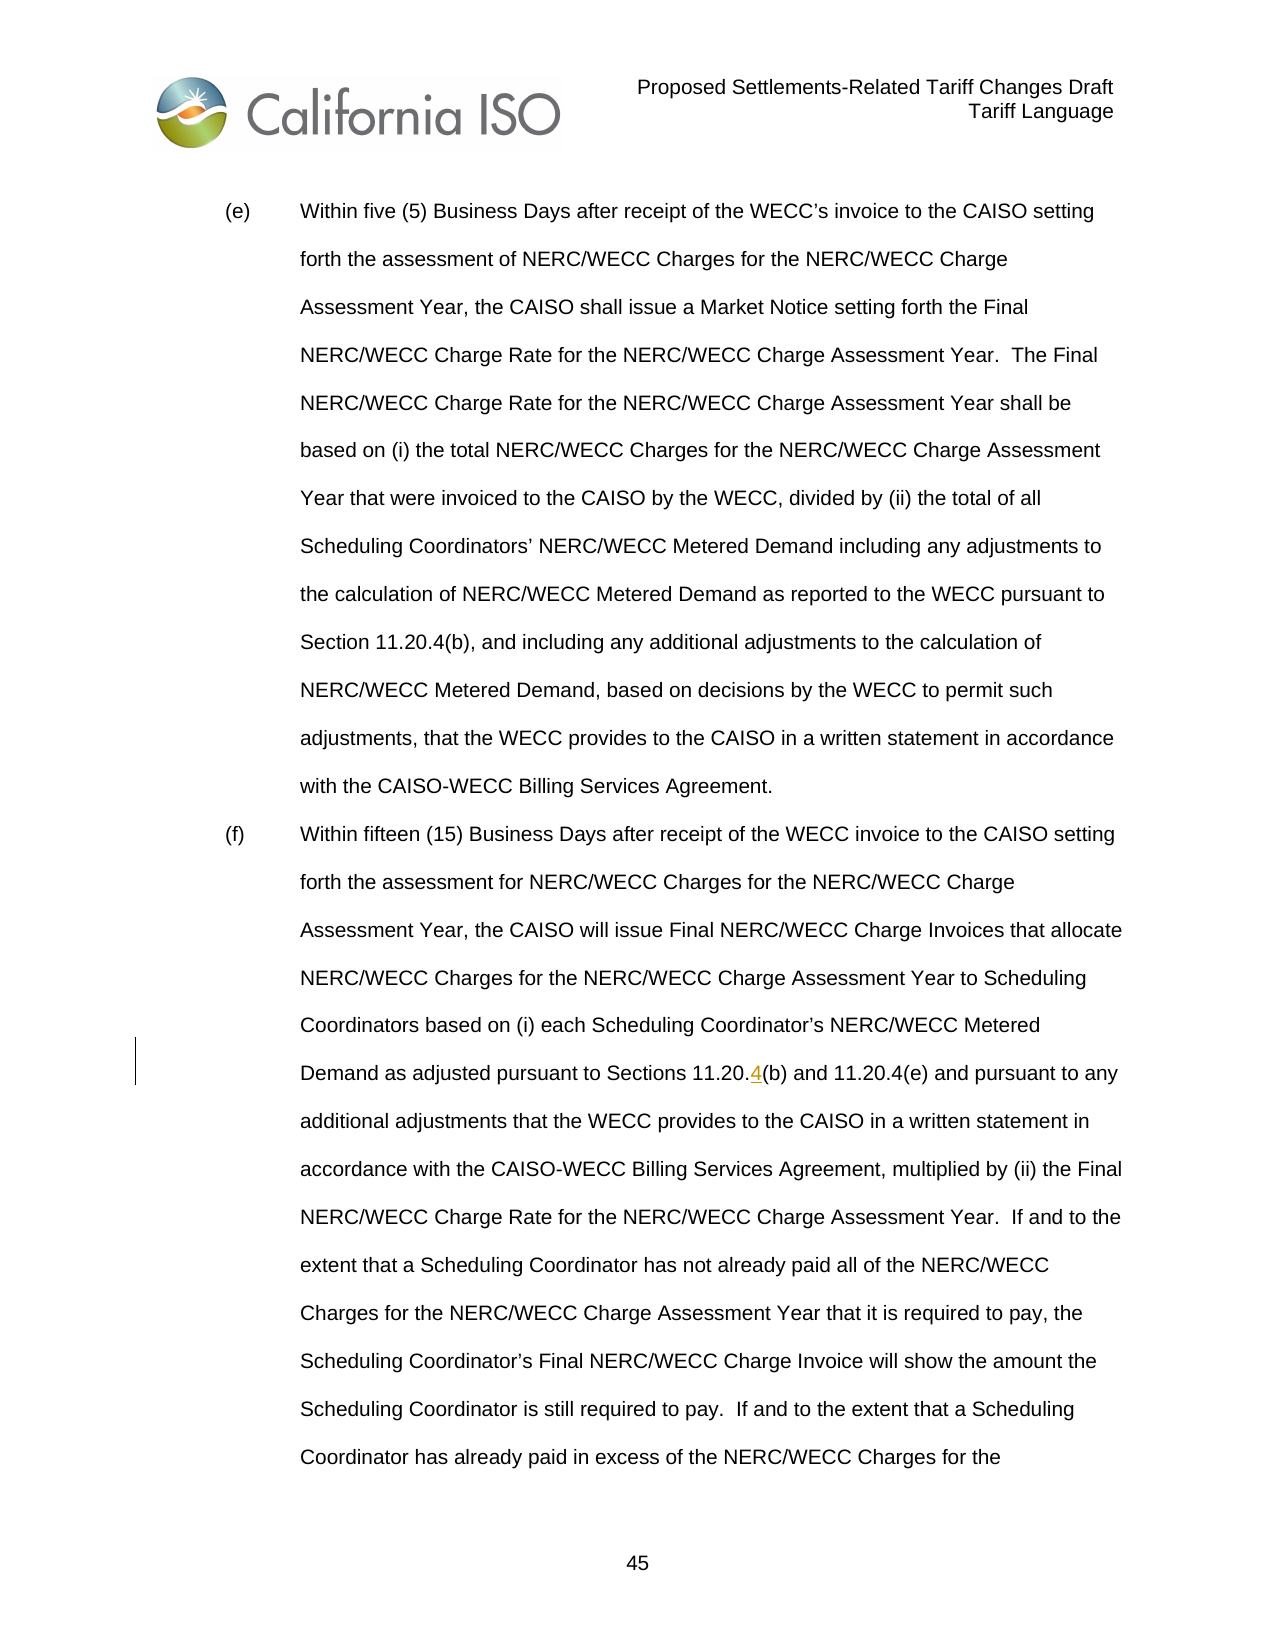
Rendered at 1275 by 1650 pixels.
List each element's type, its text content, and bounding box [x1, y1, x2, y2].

picture [151, 75, 565, 151]
text (e) Within five (5) Business Days after receipt of the WECC’s invoice to the CAISO setting forth the assessment of NERC/WECC Charges for the NERC/WECC Charge Assessment Year, the CAISO shall issue a Market Notice setting forth the Final NERC/WECC Charge Rate for the NERC/WECC Charge Assessment Year. The Final NERC/WECC Charge Rate for the NERC/WECC Charge Assessment Year shall be based on (i) the total NERC/WECC Charges for the NERC/WECC Charge Assessment Year that were invoiced to the CAISO by the WECC, divided by (ii) the total of all Scheduling Coordinators’ NERC/WECC Metered Demand including any adjustments to the calculation of NERC/WECC Metered Demand as reported to the WECC pursuant to Section 11.20.4(b), and including any additional adjustments to the calculation of NERC/WECC Metered Demand, based on decisions by the WECC to permit such adjustments, that the WECC provides to the CAISO in a written statement in accordance with the CAISO-WECC Billing Services Agreement. [225, 199, 1125, 798]
